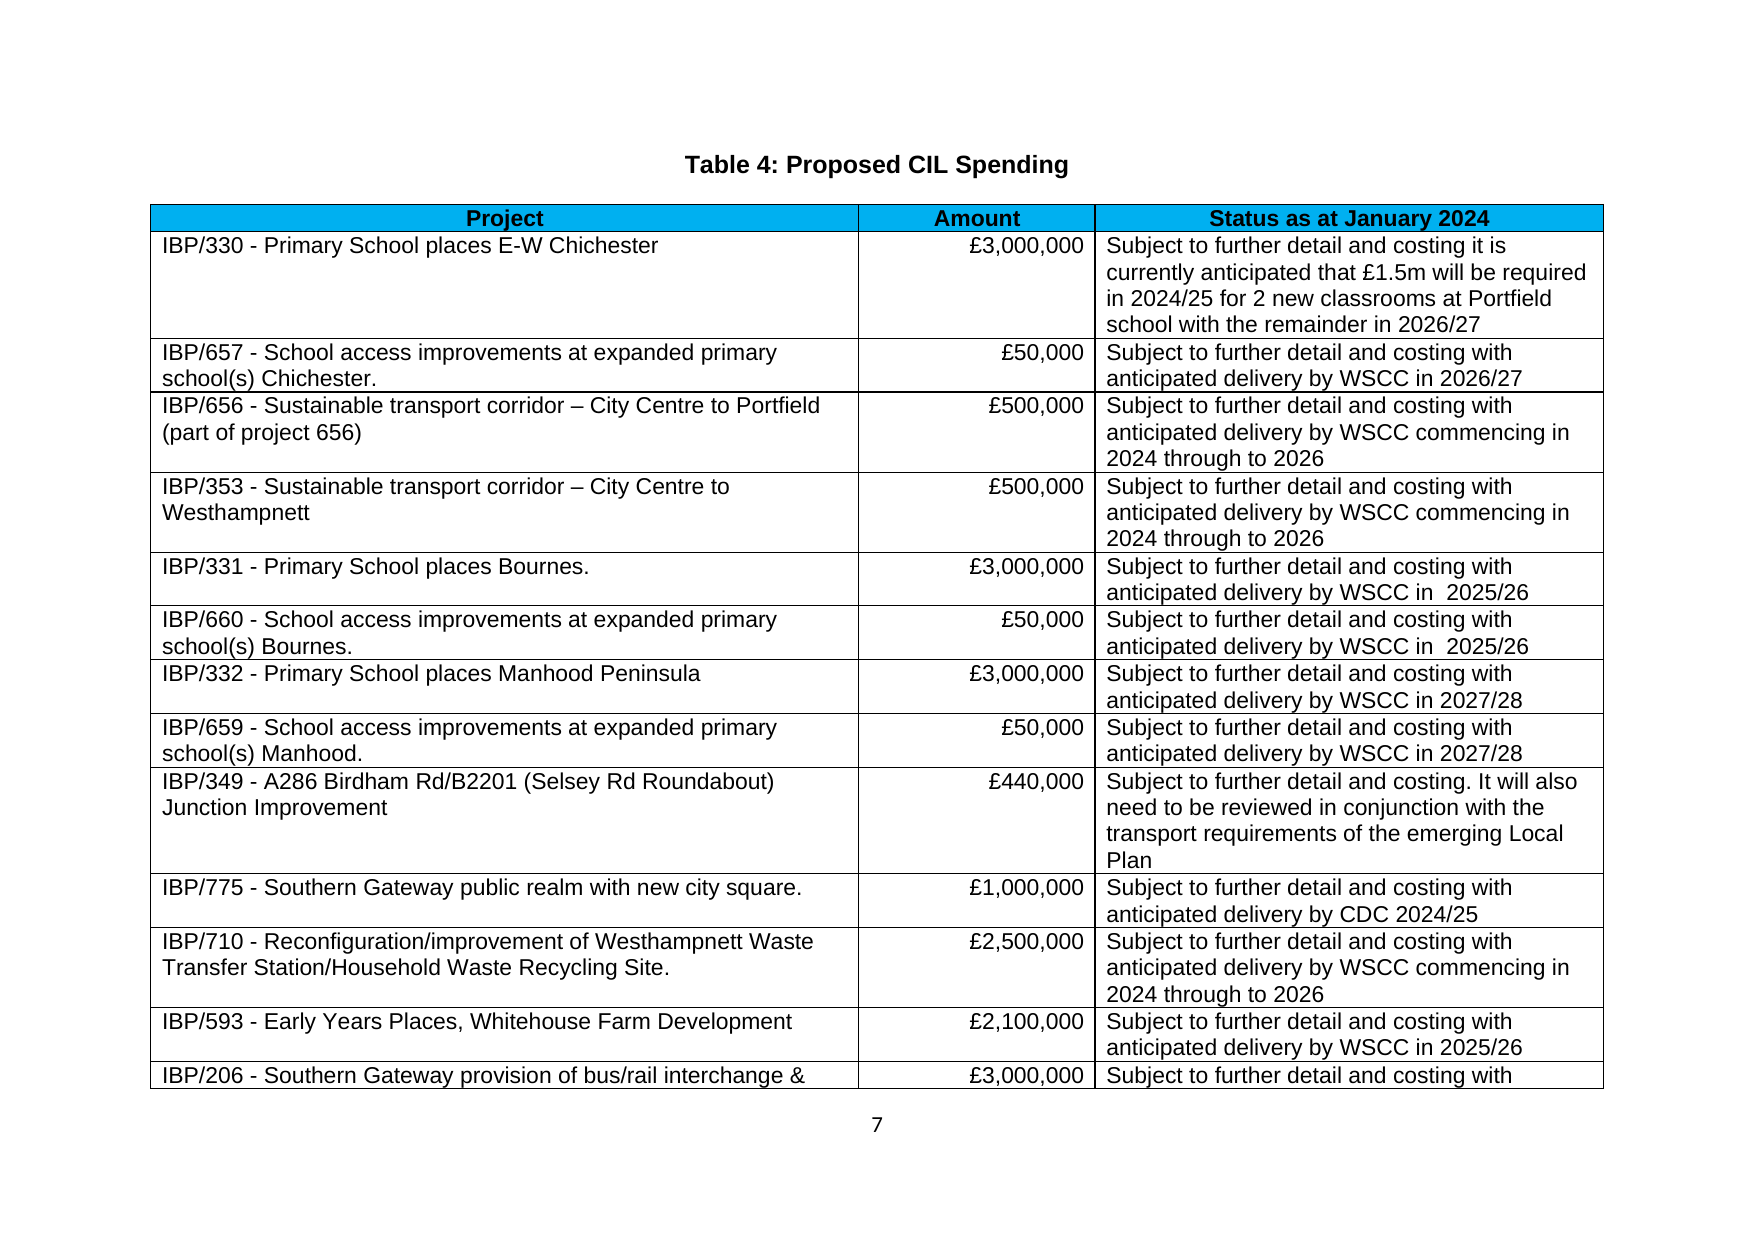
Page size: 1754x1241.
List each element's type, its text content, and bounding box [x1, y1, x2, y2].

table_cell £1,000,000 [859, 874, 1094, 927]
text Table 4: Proposed CIL Spending [150, 150, 1604, 179]
table_cell £50,000 [859, 606, 1094, 659]
table_cell Subject to further detail and costing with anticipated delivery by WSCC in 2027/28 [1096, 660, 1603, 713]
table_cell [1096, 1062, 1603, 1088]
table_cell £500,000 [859, 393, 1094, 472]
table_cell IBP/349 - A286 Birdham Rd/B2201 (Selsey Rd Roundabout) Junction Improvement [151, 768, 858, 873]
table_cell IBP/331 - Primary School places Bournes. [151, 553, 858, 605]
table_cell Subject to further detail and costing with anticipated delivery by WSCC in 2025/26 [1096, 553, 1603, 605]
table_header Status as at January 2024 [1096, 205, 1603, 231]
table_cell Subject to further detail and costing with anticipated delivery by WSCC in 2025/26 [1096, 606, 1603, 659]
table_cell £440,000 [859, 768, 1094, 873]
table_cell IBP/332 - Primary School places Manhood Peninsula [151, 660, 858, 713]
table_cell £500,000 [859, 473, 1094, 552]
table_cell Subject to further detail and costing with anticipated delivery by WSCC in 2026/27 [1096, 339, 1603, 391]
table_cell £2,500,000 [859, 928, 1094, 1007]
table_cell IBP/659 - School access improvements at expanded primary school(s) Manhood. [151, 714, 858, 767]
table_cell IBP/657 - School access improvements at expanded primary school(s) Chichester. [151, 339, 858, 391]
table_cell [151, 1062, 858, 1088]
table_cell Subject to further detail and costing with anticipated delivery by WSCC in 2025/26 [1096, 1008, 1603, 1061]
table_cell £3,000,000 [859, 660, 1094, 713]
table_cell £2,100,000 [859, 1008, 1094, 1061]
table_cell £3,000,000 [859, 553, 1094, 605]
table_cell Subject to further detail and costing with anticipated delivery by WSCC commencing in 2024 through to 2026 [1096, 473, 1603, 552]
table_cell IBP/660 - School access improvements at expanded primary school(s) Bournes. [151, 606, 858, 659]
table_cell IBP/656 - Sustainable transport corridor – City Centre to Portfield (part of project 656) [151, 393, 858, 472]
table_cell Subject to further detail and costing. It will also need to be reviewed in conjunction with the transport requirements of the emerging Local Plan [1096, 768, 1603, 873]
table_cell IBP/330 - Primary School places E-W Chichester [151, 232, 858, 338]
table_cell IBP/353 - Sustainable transport corridor – City Centre to Westhampnett [151, 473, 858, 552]
table_cell IBP/710 - Reconfiguration/improvement of Westhampnett Waste Transfer Station/Household Waste Recycling Site. [151, 928, 858, 1007]
table_cell £3,000,000 [859, 232, 1094, 338]
table_cell Subject to further detail and costing with anticipated delivery by WSCC commencing in 2024 through to 2026 [1096, 393, 1603, 472]
table_cell £50,000 [859, 339, 1094, 391]
table_header Amount [859, 205, 1094, 231]
table_cell Subject to further detail and costing with anticipated delivery by WSCC commencing in 2024 through to 2026 [1096, 928, 1603, 1007]
table_cell £50,000 [859, 714, 1094, 767]
table_cell IBP/775 - Southern Gateway public realm with new city square. [151, 874, 858, 927]
table_cell IBP/593 - Early Years Places, Whitehouse Farm Development [151, 1008, 858, 1061]
table_cell Subject to further detail and costing it is currently anticipated that £1.5m will be required in 2024/25 for 2 new classrooms at Portfield school with the remainder in 2026/27 [1096, 232, 1603, 338]
table_cell Subject to further detail and costing with anticipated delivery by CDC 2024/25 [1096, 874, 1603, 927]
table_cell Subject to further detail and costing with anticipated delivery by WSCC in 2027/28 [1096, 714, 1603, 767]
table_header Project [151, 205, 858, 231]
table_cell £3,000,000 [859, 1062, 1094, 1088]
